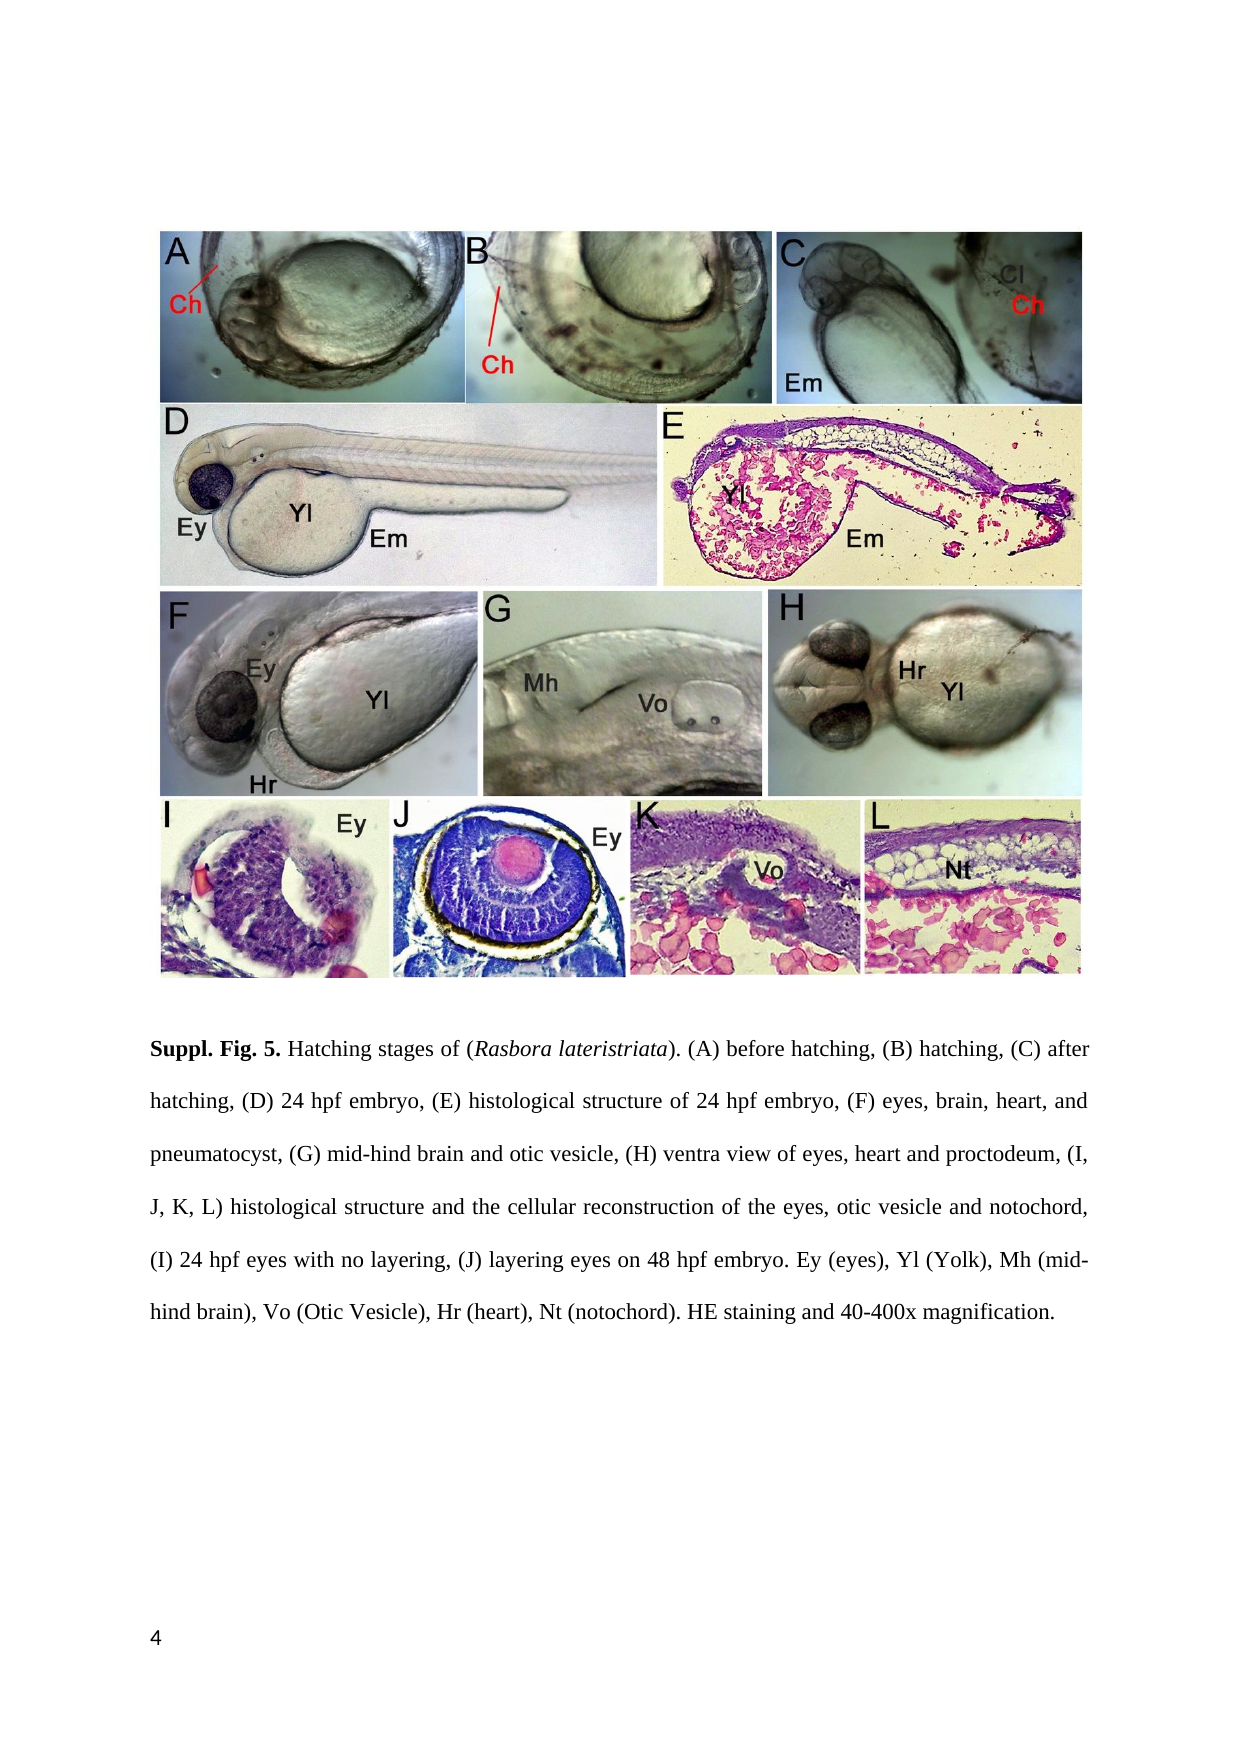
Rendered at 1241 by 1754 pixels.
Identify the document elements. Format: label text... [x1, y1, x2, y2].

picture [150, 227, 1088, 978]
text Suppl. Fig. 5. Hatching stages of (Rasbora lateristriata). (A) before hatching, (B) hatching, (C) after hatching, (D) 24 hpf embryo, (E) histological structure of 24 hpf embryo, (F) eyes, brain, heart, and pneumatocyst, (G) mid-hind brain and otic vesicle, (H) ventra view of eyes, heart and proctodeum, (I, J, K, L) histological structure and the cellular reconstruction of the eyes, otic vesicle and notochord, (I) 24 hpf eyes with no layering, (J) layering eyes on 48 hpf embryo. Ey (eyes), Yl (Yolk), Mh (mid-hind brain), Vo (Otic Vesicle), Hr (heart), Nt (notochord). HE staining and 40-400x magnification. [150, 1035, 1090, 1325]
